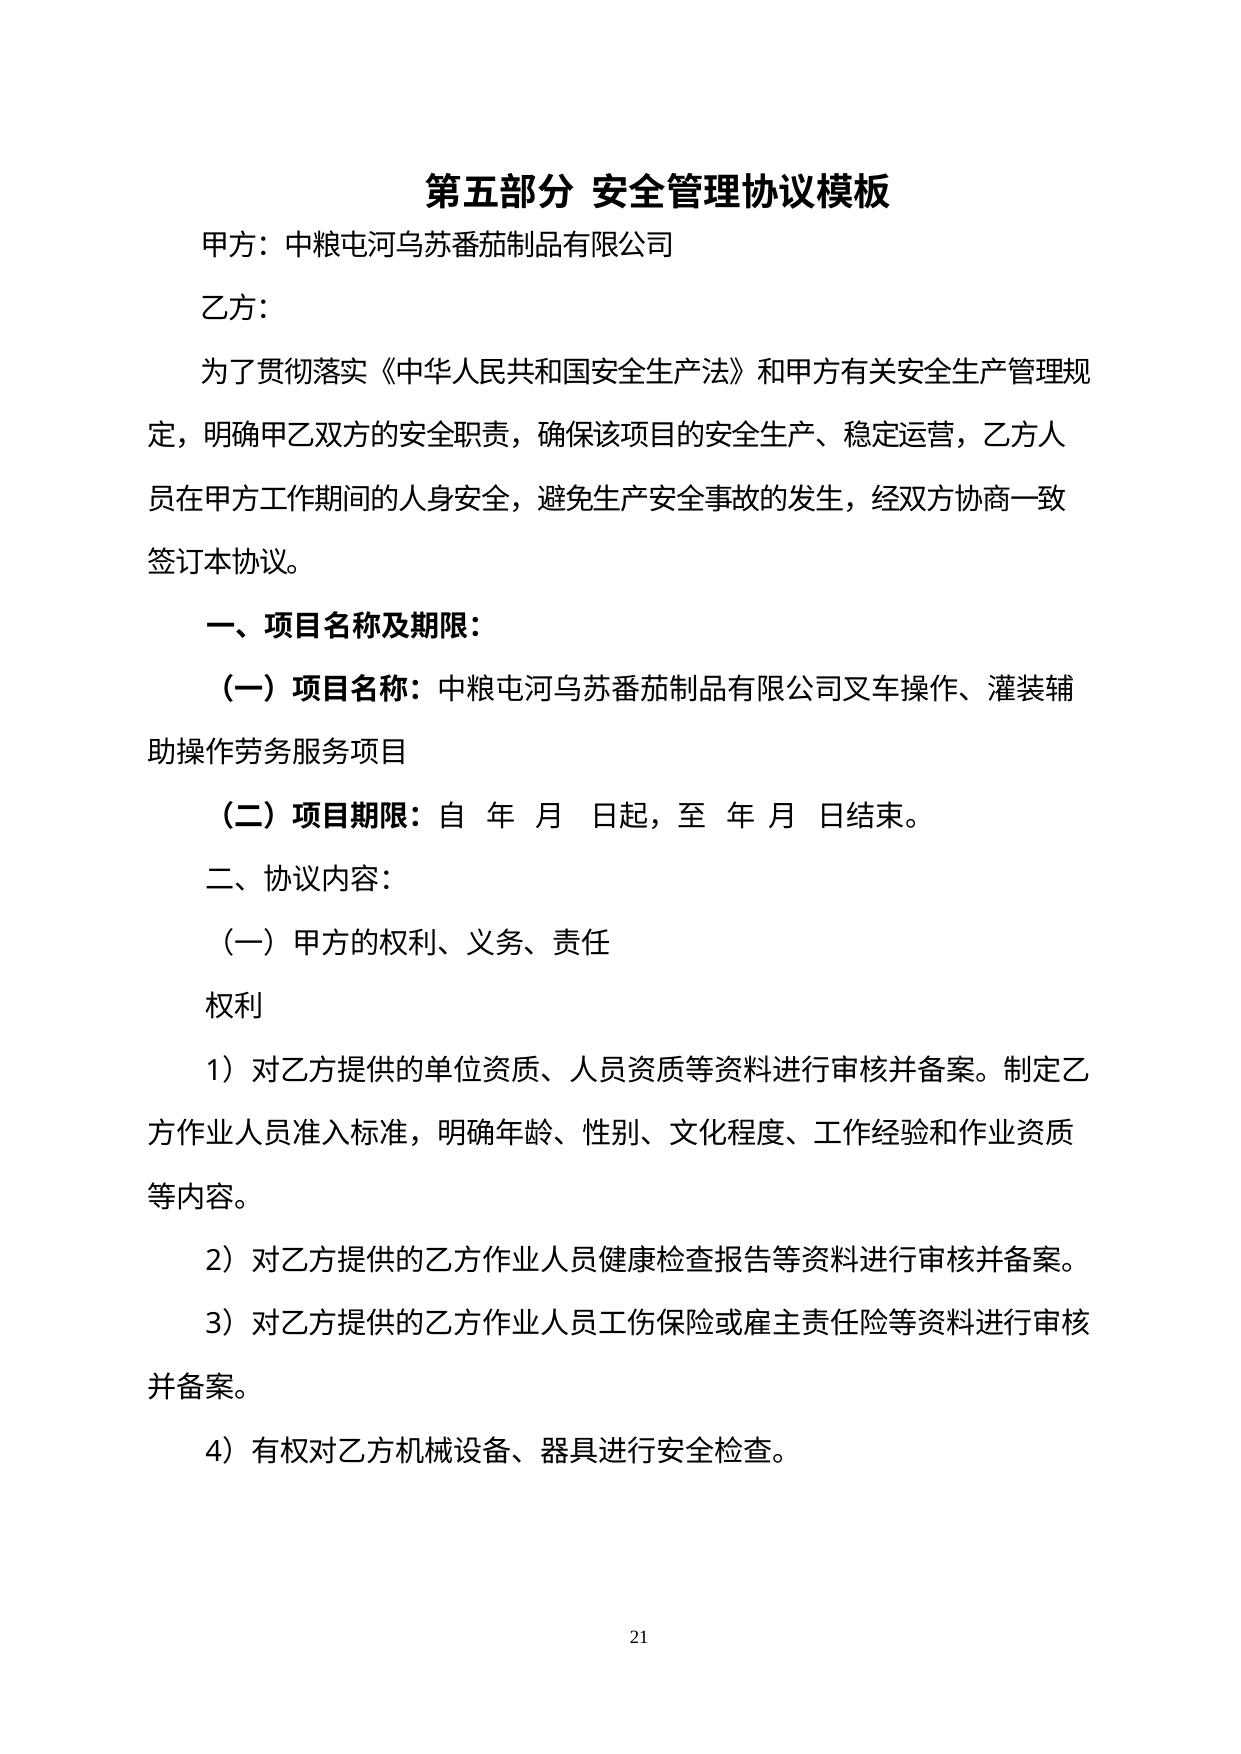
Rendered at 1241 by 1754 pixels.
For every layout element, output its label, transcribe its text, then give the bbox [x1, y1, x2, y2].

text 1）对乙方提供的单位资质、人员资质等资料进行审核并备案。制定乙方作业人员准入标准，明确年龄、性别、文化程度、工作经验和作业资质等内容。 [148, 1046, 1092, 1215]
text 一、项目名称及期限： [148, 602, 1092, 644]
text 乙方： [148, 285, 1092, 327]
text 3）对乙方提供的乙方作业人员工伤保险或雇主责任险等资料进行审核并备案。 [148, 1300, 1092, 1406]
text （二）项目期限：自 年 月 日起，至 年 月 日结束。 [148, 792, 1092, 835]
text 2）对乙方提供的乙方作业人员健康检查报告等资料进行审核并备案。 [148, 1237, 1092, 1279]
text 为了贯彻落实《中华人民共和国安全生产法》和甲方有关安全生产管理规定，明确甲乙双方的安全职责，确保该项目的安全生产、稳定运营，乙方人员在甲方工作期间的人身安全，避免生产安全事故的发生，经双方协商一致签订本协议。 [148, 348, 1092, 581]
text （一）项目名称：中粮屯河乌苏番茄制品有限公司叉车操作、灌装辅助操作劳务服务项目 [148, 666, 1092, 771]
text （一）甲方的权利、义务、责任 [148, 919, 1092, 962]
text 4）有权对乙方机械设备、器具进行安全检查。 [148, 1427, 1092, 1469]
text 权利 [148, 983, 1092, 1025]
text 二、协议内容： [148, 856, 1092, 898]
text 甲方：中粮屯河乌苏番茄制品有限公司 [148, 221, 1092, 264]
text 第五部分 安全管理协议模板 [148, 156, 1092, 221]
